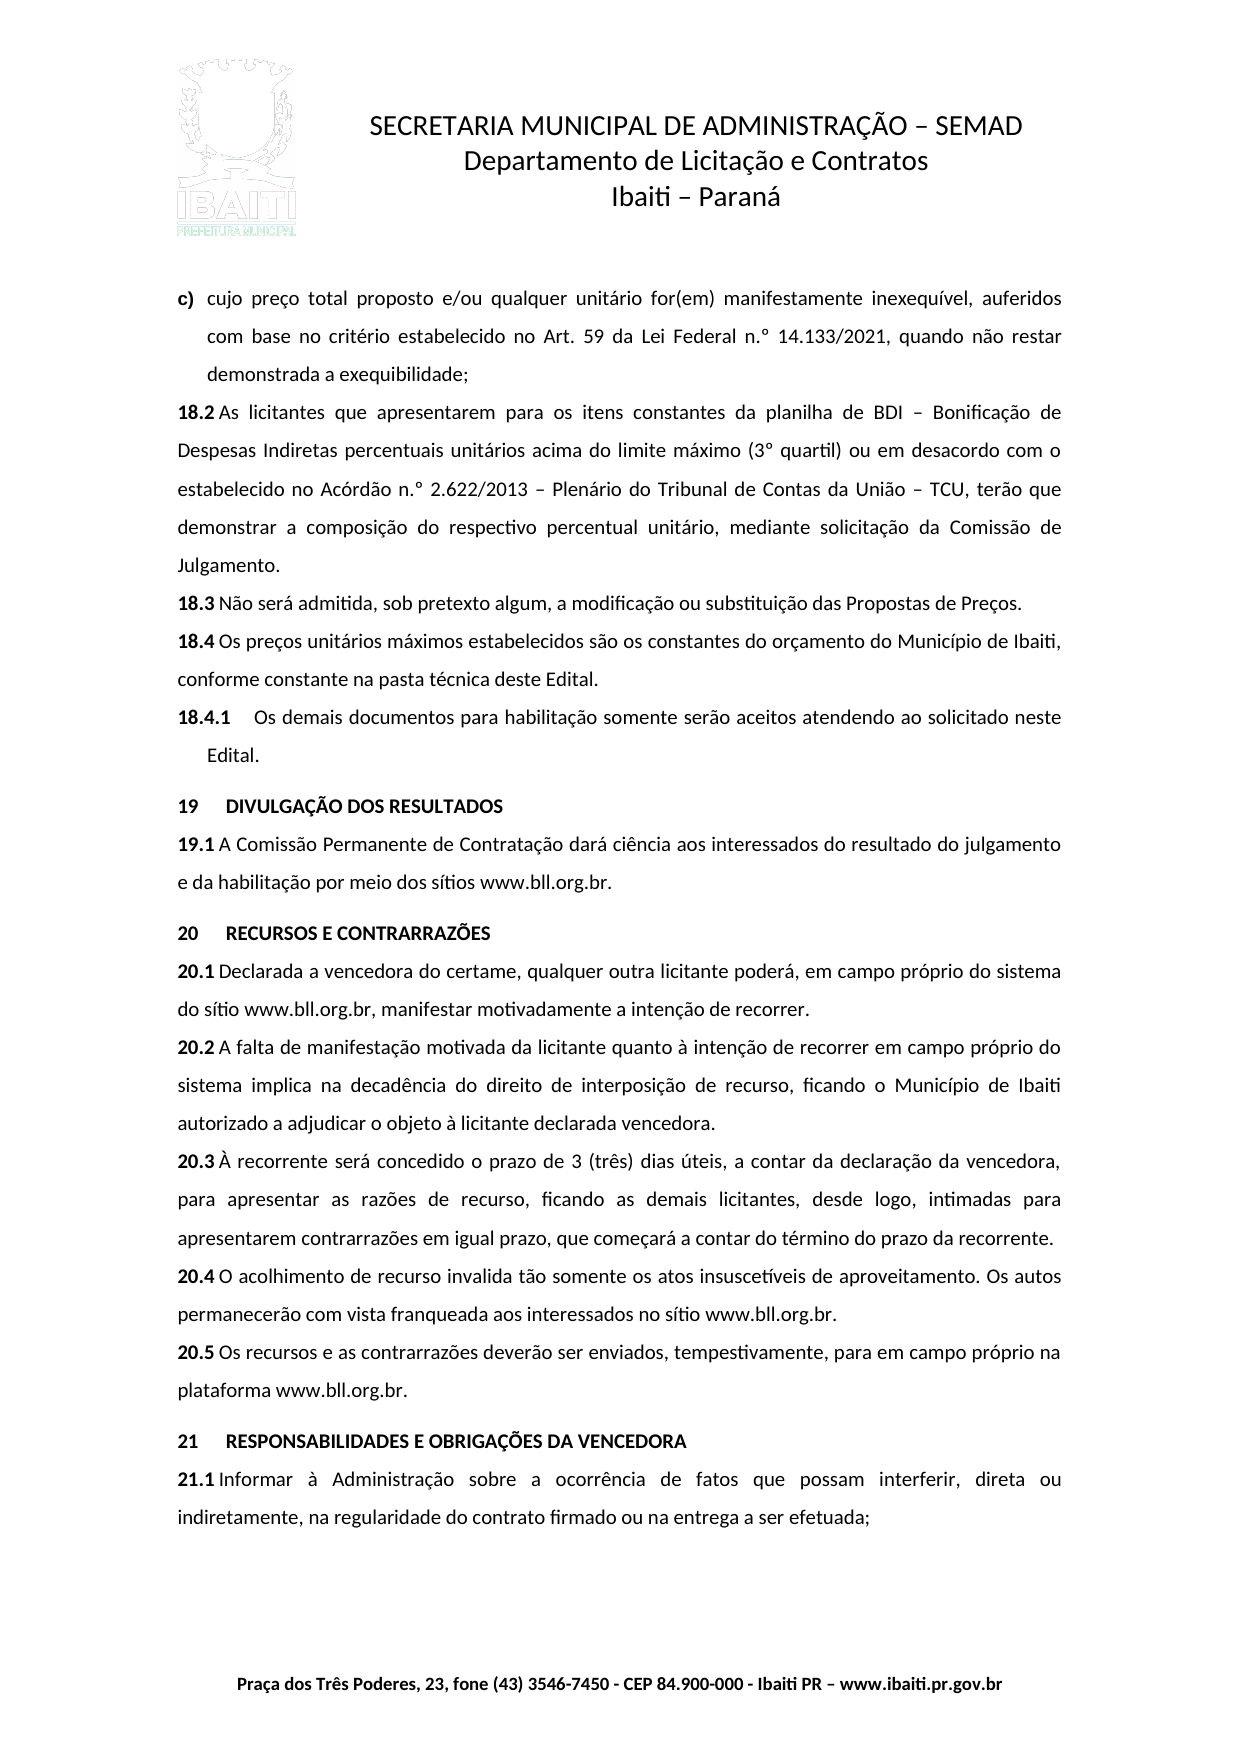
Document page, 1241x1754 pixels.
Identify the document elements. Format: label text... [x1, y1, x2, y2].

list Os demais documentos para habilitação somente serão aceitos atendendo ao solicitado neste Edital. [177, 704, 1063, 768]
list Os recursos e as contrarrazões deverão ser enviados, tempestivamente, para em campo próprio na plataforma www.bll.org.br. [177, 1339, 1063, 1403]
list A Comissão Permanente de Contratação dará ciência aos interessados do resultado do julgamento e da habilitação por meio dos sítios www.bll.org.br. [177, 831, 1063, 895]
list DIVULGAÇÃO DOS RESULTADOS [177, 793, 1063, 819]
list As licitantes que apresentarem para os itens constantes da planilha de BDI – Bonificação de Despesas Indiretas percentuais unitários acima do limite máximo (3º quartil) ou em desacordo com o estabelecido no Acórdão n.º 2.622/2013 – Plenário do Tribunal de Contas da União – TCU, terão que demonstrar a composição do respectivo percentual unitário, mediante solicitação da Comissão de Julgamento. [177, 399, 1063, 577]
list A falta de manifestação motivada da licitante quanto à intenção de recorrer em campo próprio do sistema implica na decadência do direito de interposição de recurso, ficando o Município de Ibaiti autorizado a adjudicar o objeto à licitante declarada vencedora. [177, 1034, 1063, 1136]
list RECURSOS E CONTRARRAZÕES [177, 920, 1063, 945]
list Não será admitida, sob pretexto algum, a modificação ou substituição das Propostas de Preços. [177, 590, 1063, 616]
list Informar à Administração sobre a ocorrência de fatos que possam interferir, direta ou indiretamente, na regularidade do contrato firmado ou na entrega a ser efetuada; [177, 1466, 1063, 1529]
list Declarada a vencedora do certame, qualquer outra licitante poderá, em campo próprio do sistema do sítio www.bll.org.br, manifestar motivadamente a intenção de recorrer. [177, 958, 1063, 1021]
list O acolhimento de recurso invalida tão somente os atos insuscetíveis de aproveitamento. Os autos permanecerão com vista franqueada aos interessados no sítio www.bll.org.br. [177, 1263, 1063, 1326]
list RESPONSABILIDADES E OBRIGAÇÕES DA VENCEDORA [177, 1428, 1063, 1453]
list Os preços unitários máximos estabelecidos são os constantes do orçamento do Município de Ibaiti, conforme constante na pasta técnica deste Edital. [177, 628, 1063, 692]
list À recorrente será concedido o prazo de 3 (três) dias úteis, a contar da declaração da vencedora, para apresentar as razões de recurso, ficando as demais licitantes, desde logo, intimadas para apresentarem contrarrazões em igual prazo, que começará a contar do término do prazo da recorrente. [177, 1148, 1063, 1250]
list cujo preço total proposto e/ou qualquer unitário for(em) manifestamente inexequível, auferidos com base no critério estabelecido no Art. 59 da Lei Federal n.º 14.133/2021, quando não restar demonstrada a exequibilidade; [177, 285, 1063, 387]
